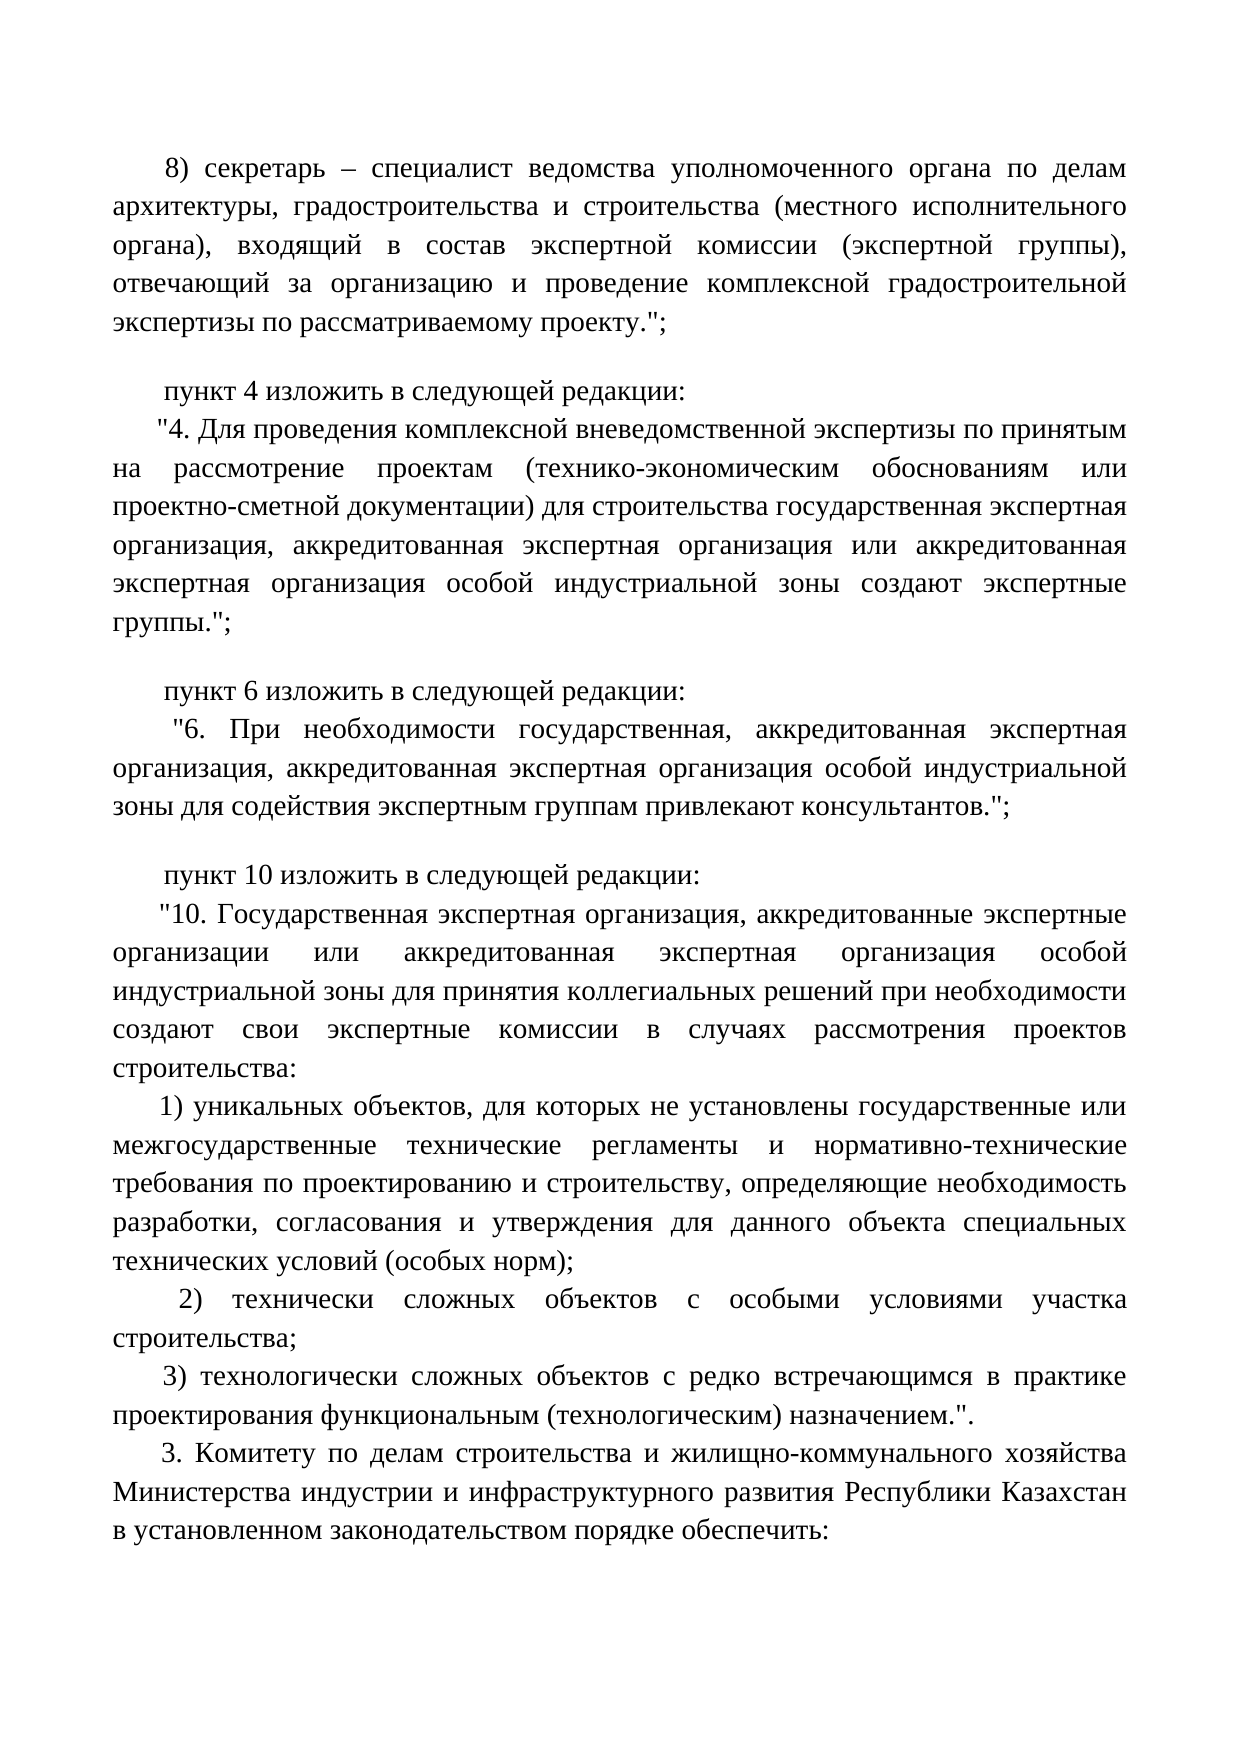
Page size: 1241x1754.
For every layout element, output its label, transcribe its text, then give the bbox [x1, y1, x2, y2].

text пункт 6 изложить в следующей редакции: [112, 673, 1128, 706]
text пункт 10 изложить в следующей редакции: [112, 857, 1128, 891]
text 2) технически сложных объектов с особыми условиями участка строительства; [112, 1281, 1128, 1353]
text 1) уникальных объектов, для которых не установлены государственные или межгосударственные технические регламенты и нормативно-технические требования по проектированию и строительству, определяющие необходимость разработки, согласования и утверждения для данного объекта специальных технических условий (особых норм); [112, 1088, 1128, 1276]
text "10. Государственная экспертная организация, аккредитованные экспертные организации или аккредитованная экспертная организация особой индустриальной зоны для принятия коллегиальных решений при необходимости создают свои экспертные комиссии в случаях рассмотрения проектов строительства: [112, 896, 1128, 1083]
text пункт 4 изложить в следующей редакции: [112, 373, 1128, 406]
text 3. Комитету по делам строительства и жилищно-коммунального хозяйства Министерства индустрии и инфраструктурного развития Республики Казахстан в установленном законодательством порядке обеспечить: [112, 1435, 1128, 1546]
text 8) секретарь – специалист ведомства уполномоченного органа по делам архитектуры, градостроительства и строительства (местного исполнительного органа), входящий в состав экспертной комиссии (экспертной группы), отвечающий за организацию и проведение комплексной градостроительной экспертизы по рассматриваемому проекту."; [112, 150, 1128, 338]
text "6. При необходимости государственная, аккредитованная экспертная организация, аккредитованная экспертная организация особой индустриальной зоны для содействия экспертным группам привлекают консультантов."; [112, 711, 1128, 822]
text 3) технологически сложных объектов с редко встречающимся в практике проектирования функциональным (технологическим) назначением.". [112, 1358, 1128, 1430]
text "4. Для проведения комплексной вневедомственной экспертизы по принятым на рассмотрение проектам (технико-экономическим обоснованиям или проектно-сметной документации) для строительства государственная экспертная организация, аккредитованная экспертная организация или аккредитованная экспертная организация особой индустриальной зоны создают экспертные группы."; [112, 411, 1128, 638]
